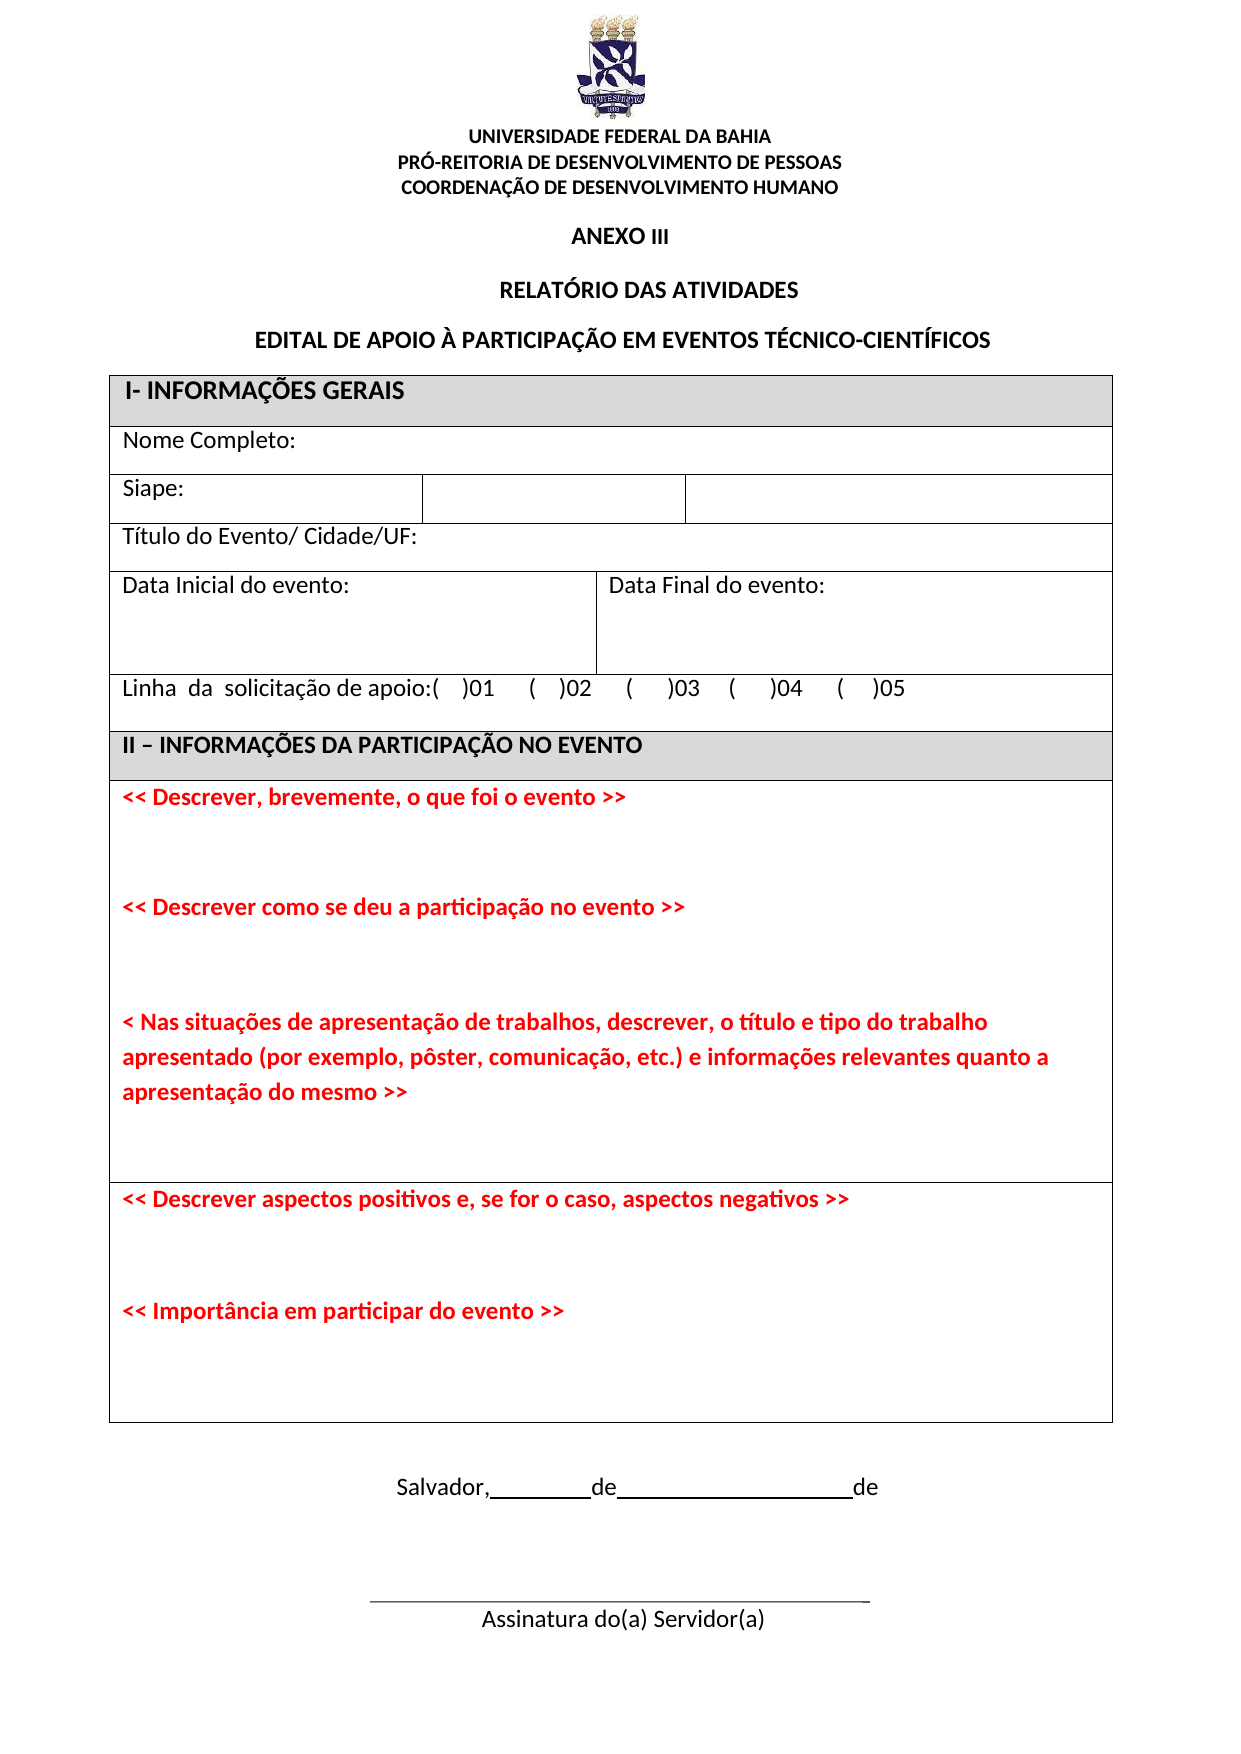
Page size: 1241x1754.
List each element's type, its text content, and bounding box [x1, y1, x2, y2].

table_cell [686, 475, 1112, 523]
table_cell << Descrever aspectos positivos e, se for o caso, aspectos negativos >> << Importância em participar do evento >> [110, 1183, 1112, 1422]
table_header I- INFORMAÇÕES GERAIS [110, 376, 1112, 426]
text Salvador, de de [108, 1471, 1166, 1502]
subtitle RELATÓRIO DAS ATIVIDADES [216, 276, 1082, 304]
text Assinatura do(a) Servidor(a) [216, 1601, 1031, 1632]
text EDITAL DE APOIO À PARTICIPAÇÃO EM EVENTOS TÉCNICO-CIENTÍFICOS [149, 325, 1097, 354]
table_cell << Descrever, brevemente, o que foi o evento >> << Descrever como se deu a participação no evento >> < Nas situações de apresentação de trabalhos, descrever, o título e tipo do trabalho apresentado (por exemplo, pôster, comunicação, etc.) e informações relevantes quanto a apresentação do mesmo >> [110, 781, 1112, 1182]
table_cell Data Inicial do evento: [110, 572, 596, 673]
table_cell Data Final do evento: [597, 572, 1112, 673]
table_cell Nome Completo: [110, 427, 1112, 474]
table_cell Linha da solicitação de apoio:( )01 ( )02 ( )03 ( )04 ( )05 [110, 675, 1112, 731]
text ANEXO III [74, 220, 1166, 251]
table_cell [423, 475, 685, 523]
table_cell Título do Evento/ Cidade/UF: [110, 524, 1112, 571]
picture [576, 14, 645, 118]
table_cell II – INFORMAÇÕES DA PARTICIPAÇÃO NO EVENTO [110, 732, 1112, 780]
table_cell Siape: [110, 475, 422, 523]
